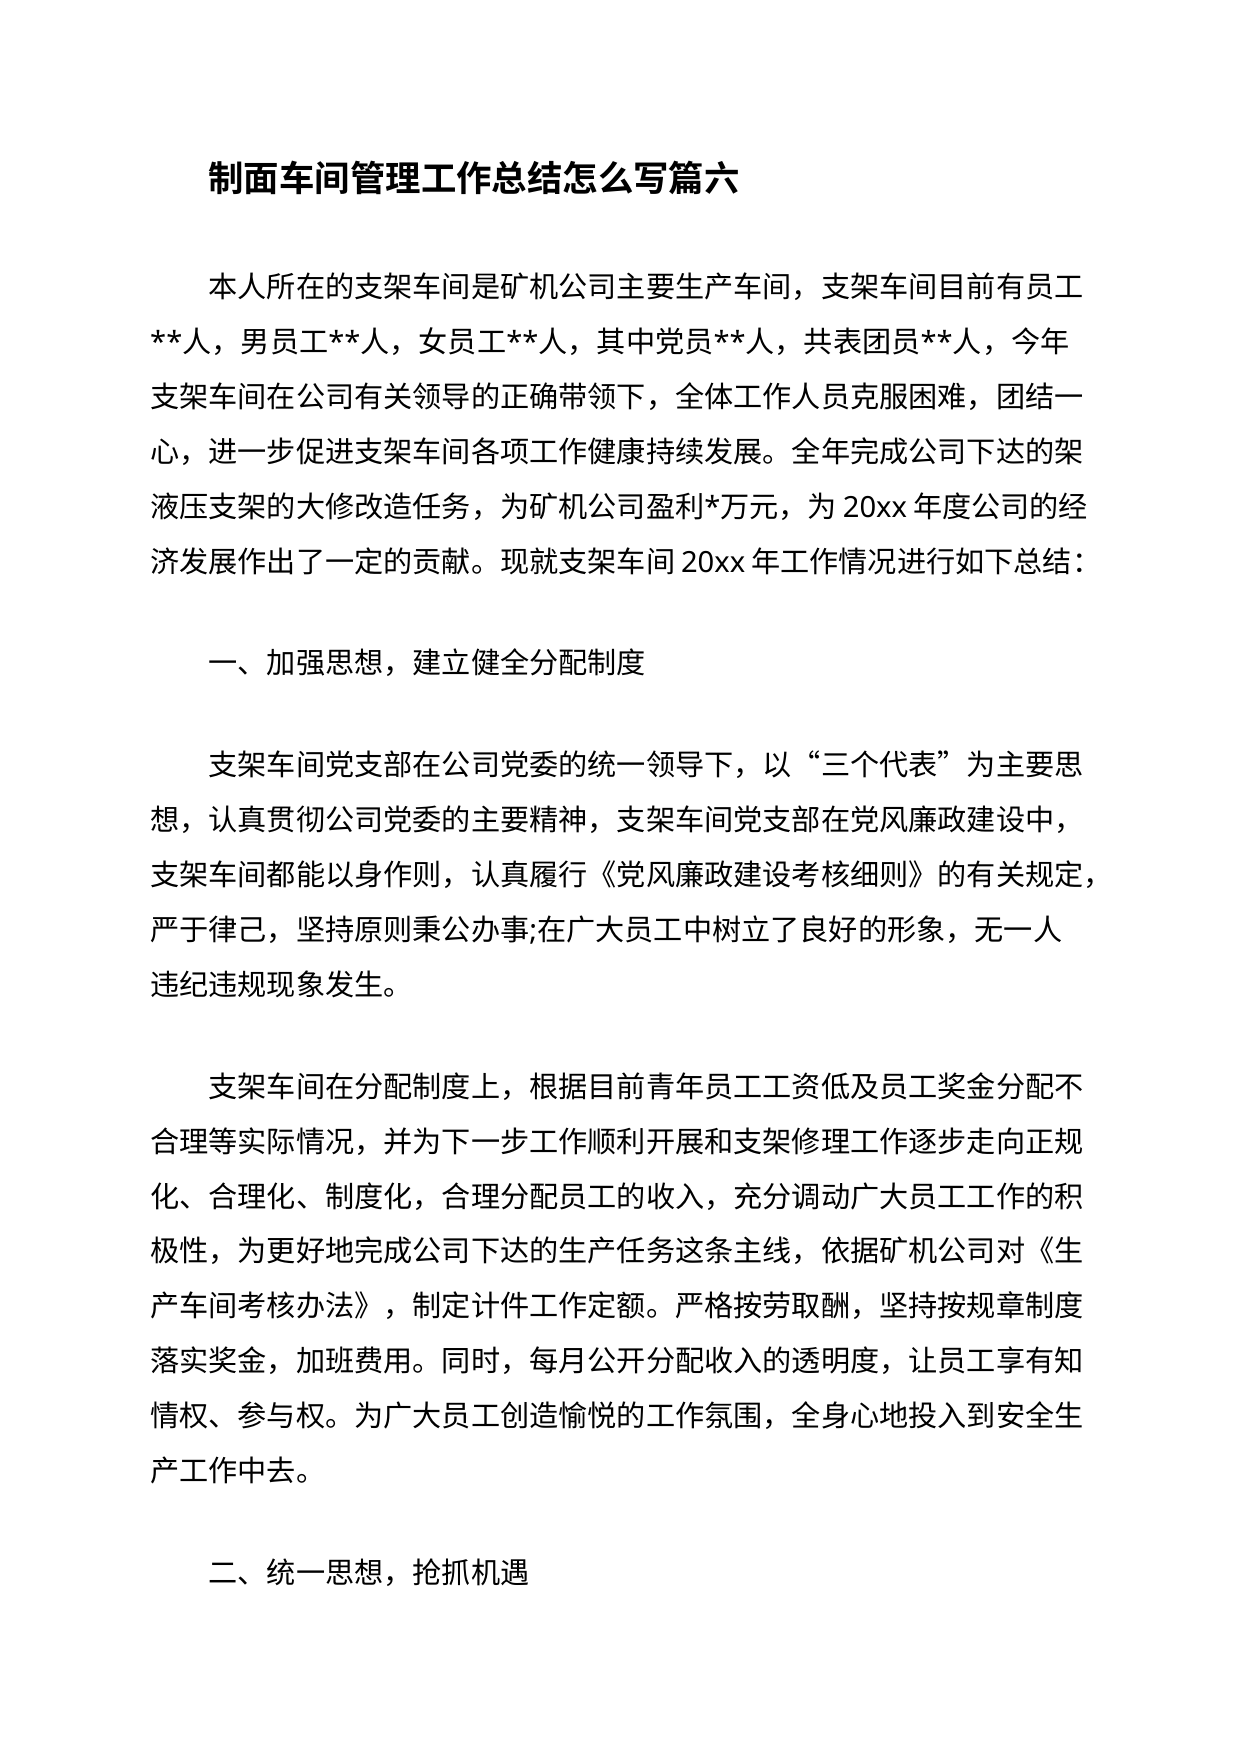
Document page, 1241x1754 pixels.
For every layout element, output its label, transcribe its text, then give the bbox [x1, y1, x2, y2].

text 支架车间党支部在公司党委的统一领导下，以“三个代表”为主要思想，认真贯彻公司党委的主要精神，支架车间党支部在党风廉政建设中，支架车间都能以身作则，认真履行《党风廉政建设考核细则》的有关规定，严于律己，坚持原则秉公办事;在广大员工中树立了良好的形象，无一人违纪违规现象发生。 [150, 742, 1090, 1004]
text 二、统一思想，抢抓机遇 [150, 1549, 1090, 1592]
text 一、加强思想，建立健全分配制度 [150, 640, 1090, 682]
text 支架车间在分配制度上，根据目前青年员工工资低及员工奖金分配不合理等实际情况，并为下一步工作顺利开展和支架修理工作逐步走向正规化、合理化、制度化，合理分配员工的收入，充分调动广大员工工作的积极性，为更好地完成公司下达的生产任务这条主线，依据矿机公司对《生产车间考核办法》，制定计件工作定额。严格按劳取酬，坚持按规章制度落实奖金，加班费用。同时，每月公开分配收入的透明度，让员工享有知情权、参与权。为广大员工创造愉悦的工作氛围，全身心地投入到安全生产工作中去。 [150, 1063, 1090, 1490]
text 本人所在的支架车间是矿机公司主要生产车间，支架车间目前有员工**人，男员工**人，女员工**人，其中党员**人，共表团员**人，今年支架车间在公司有关领导的正确带领下，全体工作人员克服困难，团结一心，进一步促进支架车间各项工作健康持续发展。全年完成公司下达的架液压支架的大修改造任务，为矿机公司盈利*万元，为20xx年度公司的经济发展作出了一定的贡献。现就支架车间20xx年工作情况进行如下总结： [150, 263, 1090, 581]
text 制面车间管理工作总结怎么写篇六 [150, 150, 1090, 201]
